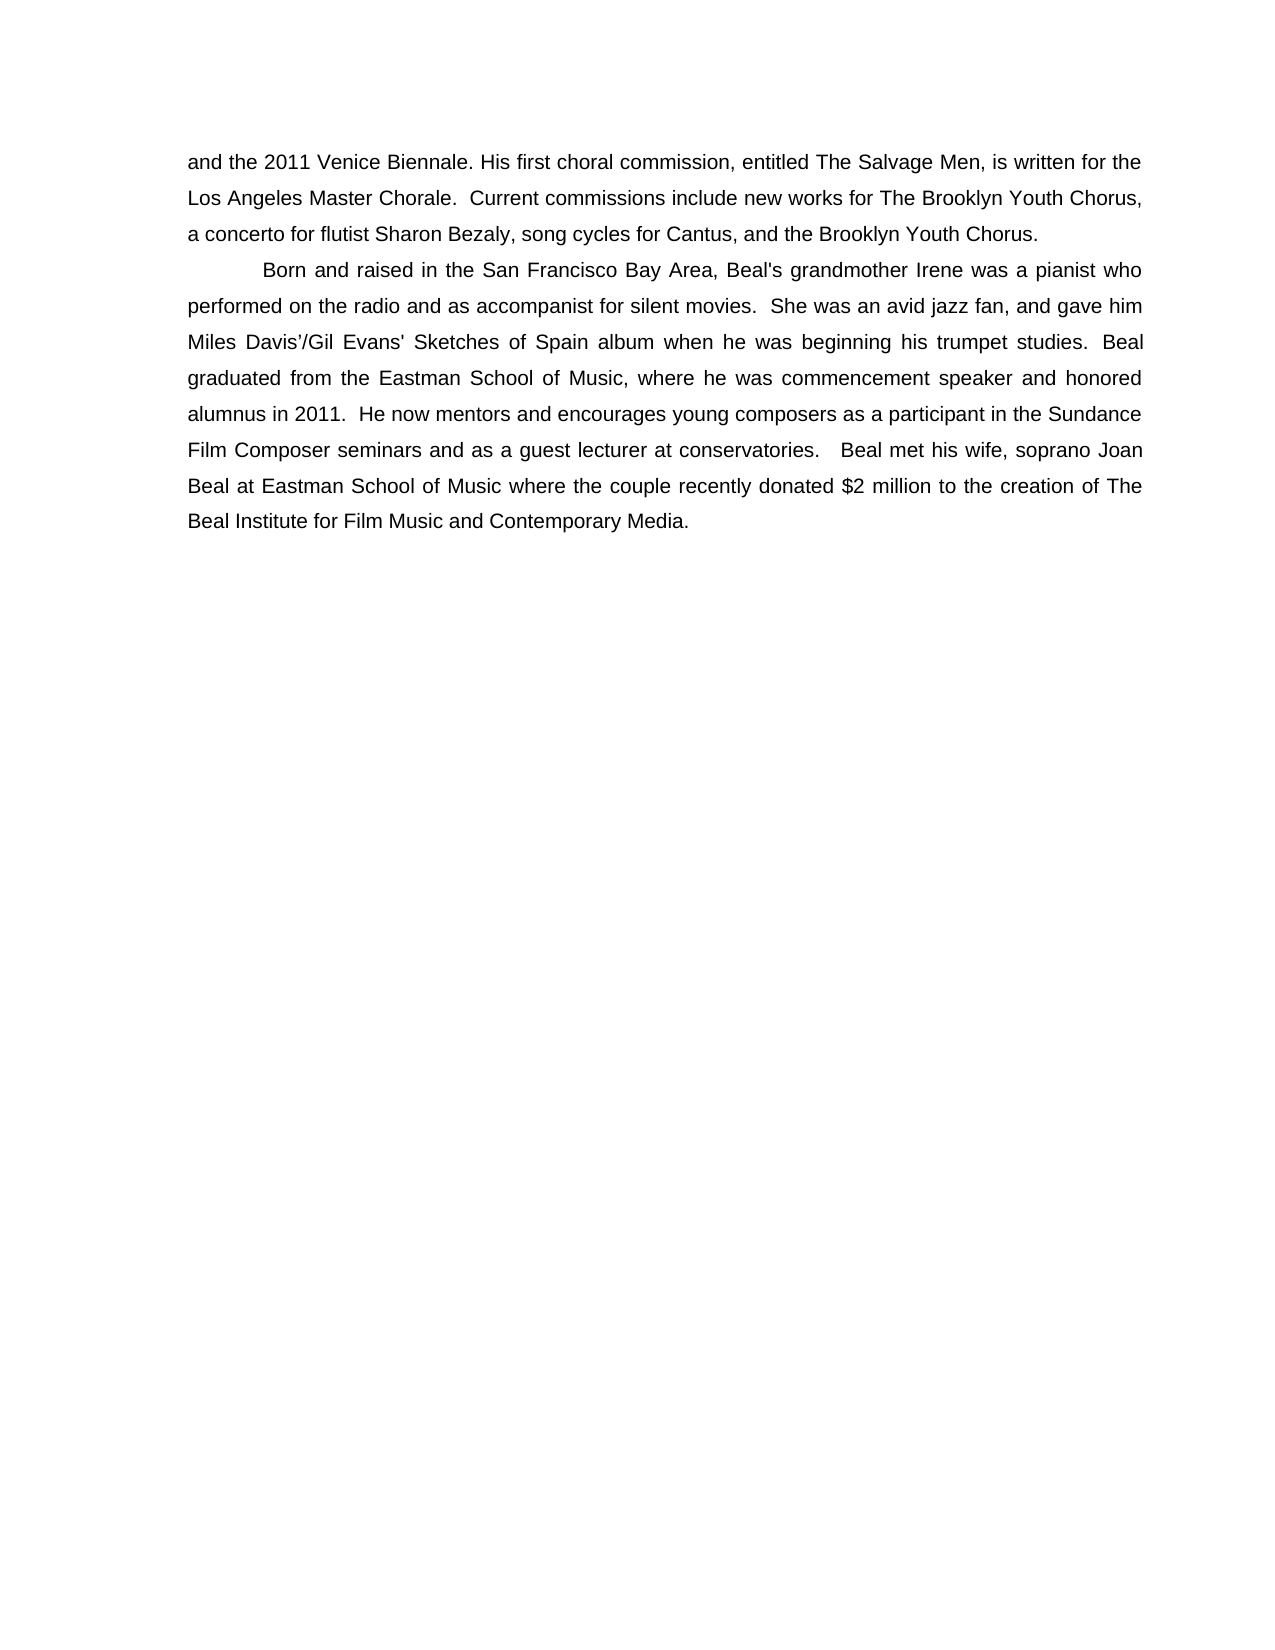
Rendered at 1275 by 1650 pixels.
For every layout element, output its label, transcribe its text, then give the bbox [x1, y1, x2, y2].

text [187, 150, 1144, 246]
text Born and raised in the San Francisco Bay Area, Beal's grandmother Irene was a pianist who performed on the radio and as accompanist for silent movies. She was an avid jazz fan, and gave him Miles Davis’/Gil Evans' Sketches of Spain album when he was beginning his trumpet studies. Beal graduated from the Eastman School of Music, where he was commencement speaker and honored alumnus in 2011. He now mentors and encourages young composers as a participant in the Sundance Film Composer seminars and as a guest lecturer at conservatories. Beal met his wife, soprano Joan Beal at Eastman School of Music where the couple recently donated $2 million to the creation of The Beal Institute for Film Music and Contemporary Media. [187, 258, 1144, 533]
